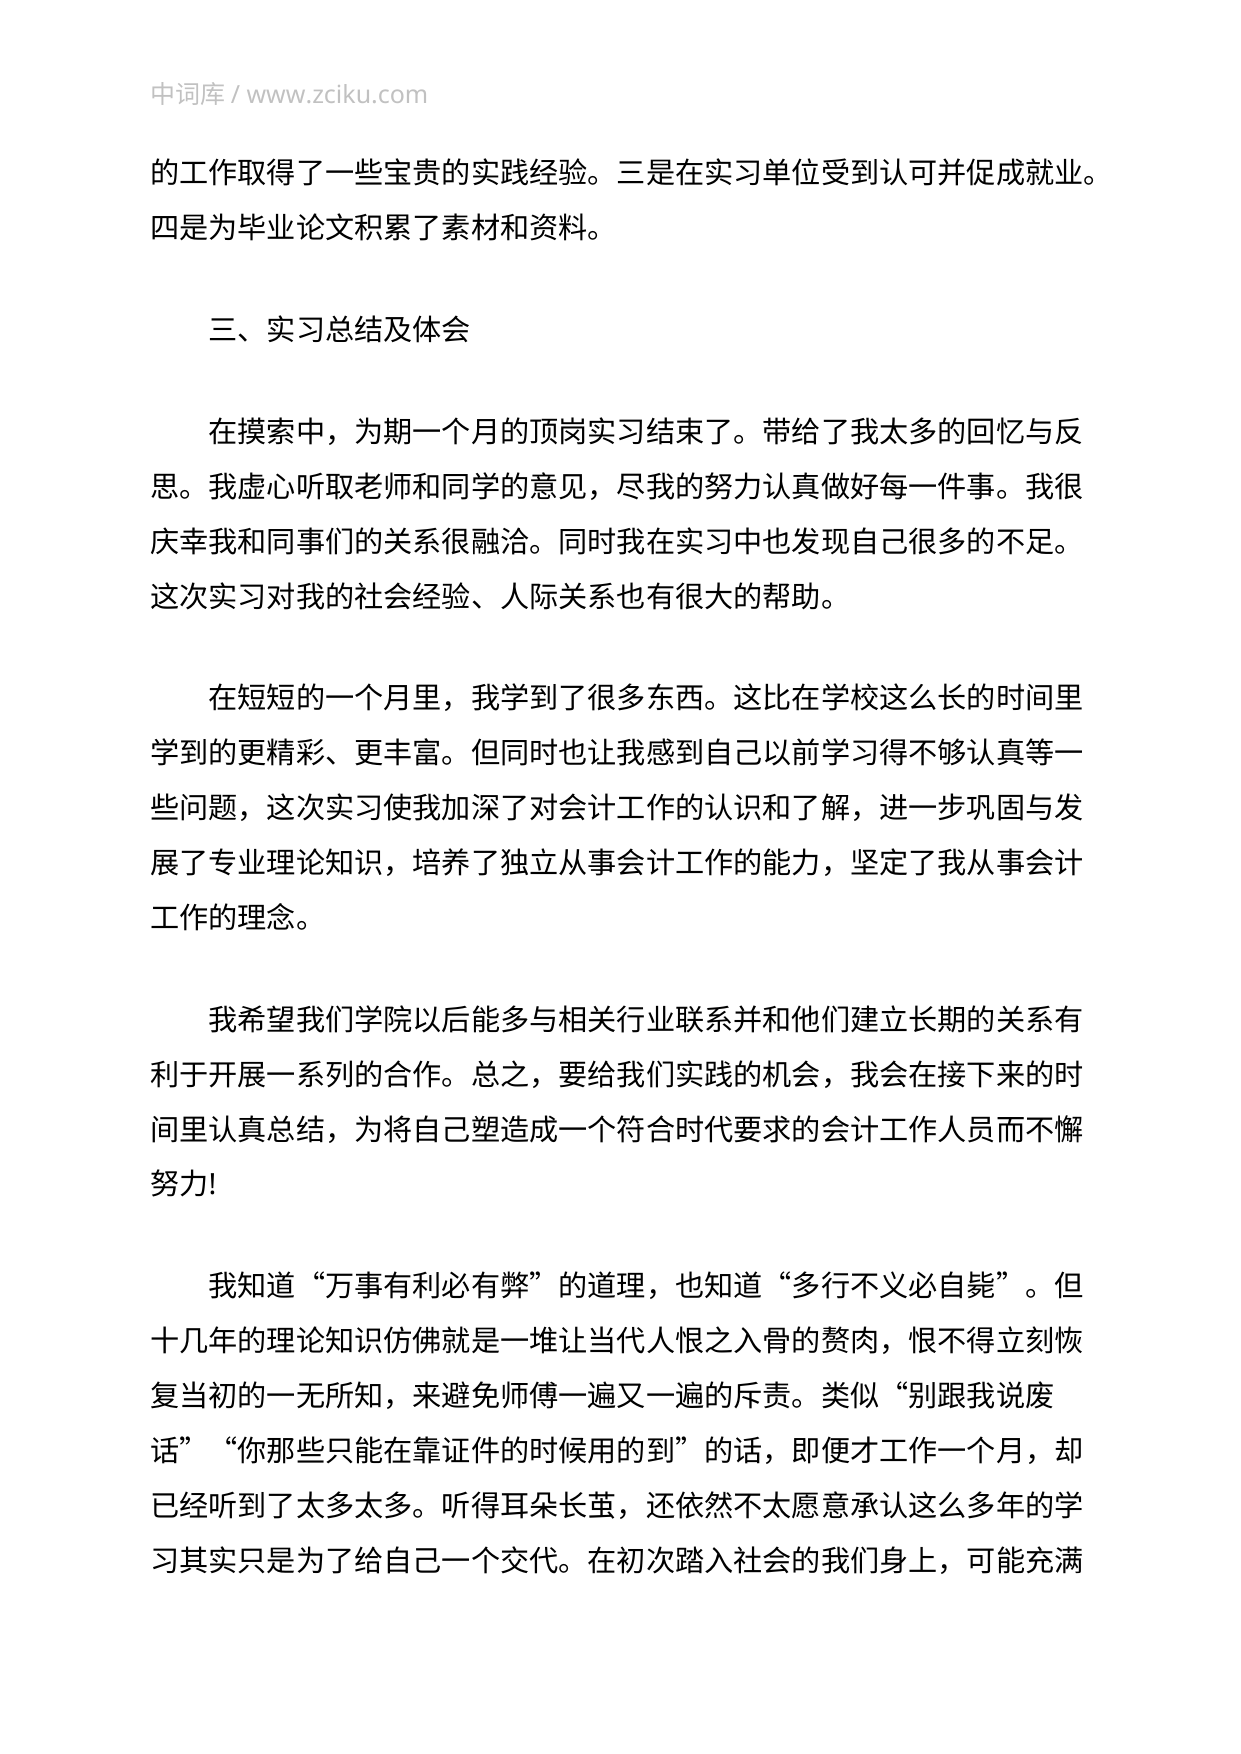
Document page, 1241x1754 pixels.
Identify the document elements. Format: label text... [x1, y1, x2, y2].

text 在短短的一个月里，我学到了很多东西。这比在学校这么长的时间里学到的更精彩、更丰富。但同时也让我感到自己以前学习得不够认真等一些问题，这次实习使我加深了对会计工作的认识和了解，进一步巩固与发展了专业理论知识，培养了独立从事会计工作的能力，坚定了我从事会计工作的理念。 [150, 675, 1090, 937]
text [150, 1263, 1090, 1580]
text 在摸索中，为期一个月的顶岗实习结束了。带给了我太多的回忆与反思。我虚心听取老师和同学的意见，尽我的努力认真做好每一件事。我很庆幸我和同事们的关系很融洽。同时我在实习中也发现自己很多的不足。这次实习对我的社会经验、人际关系也有很大的帮助。 [150, 408, 1090, 615]
text 我希望我们学院以后能多与相关行业联系并和他们建立长期的关系有利于开展一系列的合作。总之，要给我们实践的机会，我会在接下来的时间里认真总结，为将自己塑造成一个符合时代要求的会计工作人员而不懈努力! [150, 996, 1090, 1203]
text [150, 150, 1090, 247]
text 三、实习总结及体会 [150, 307, 1090, 349]
